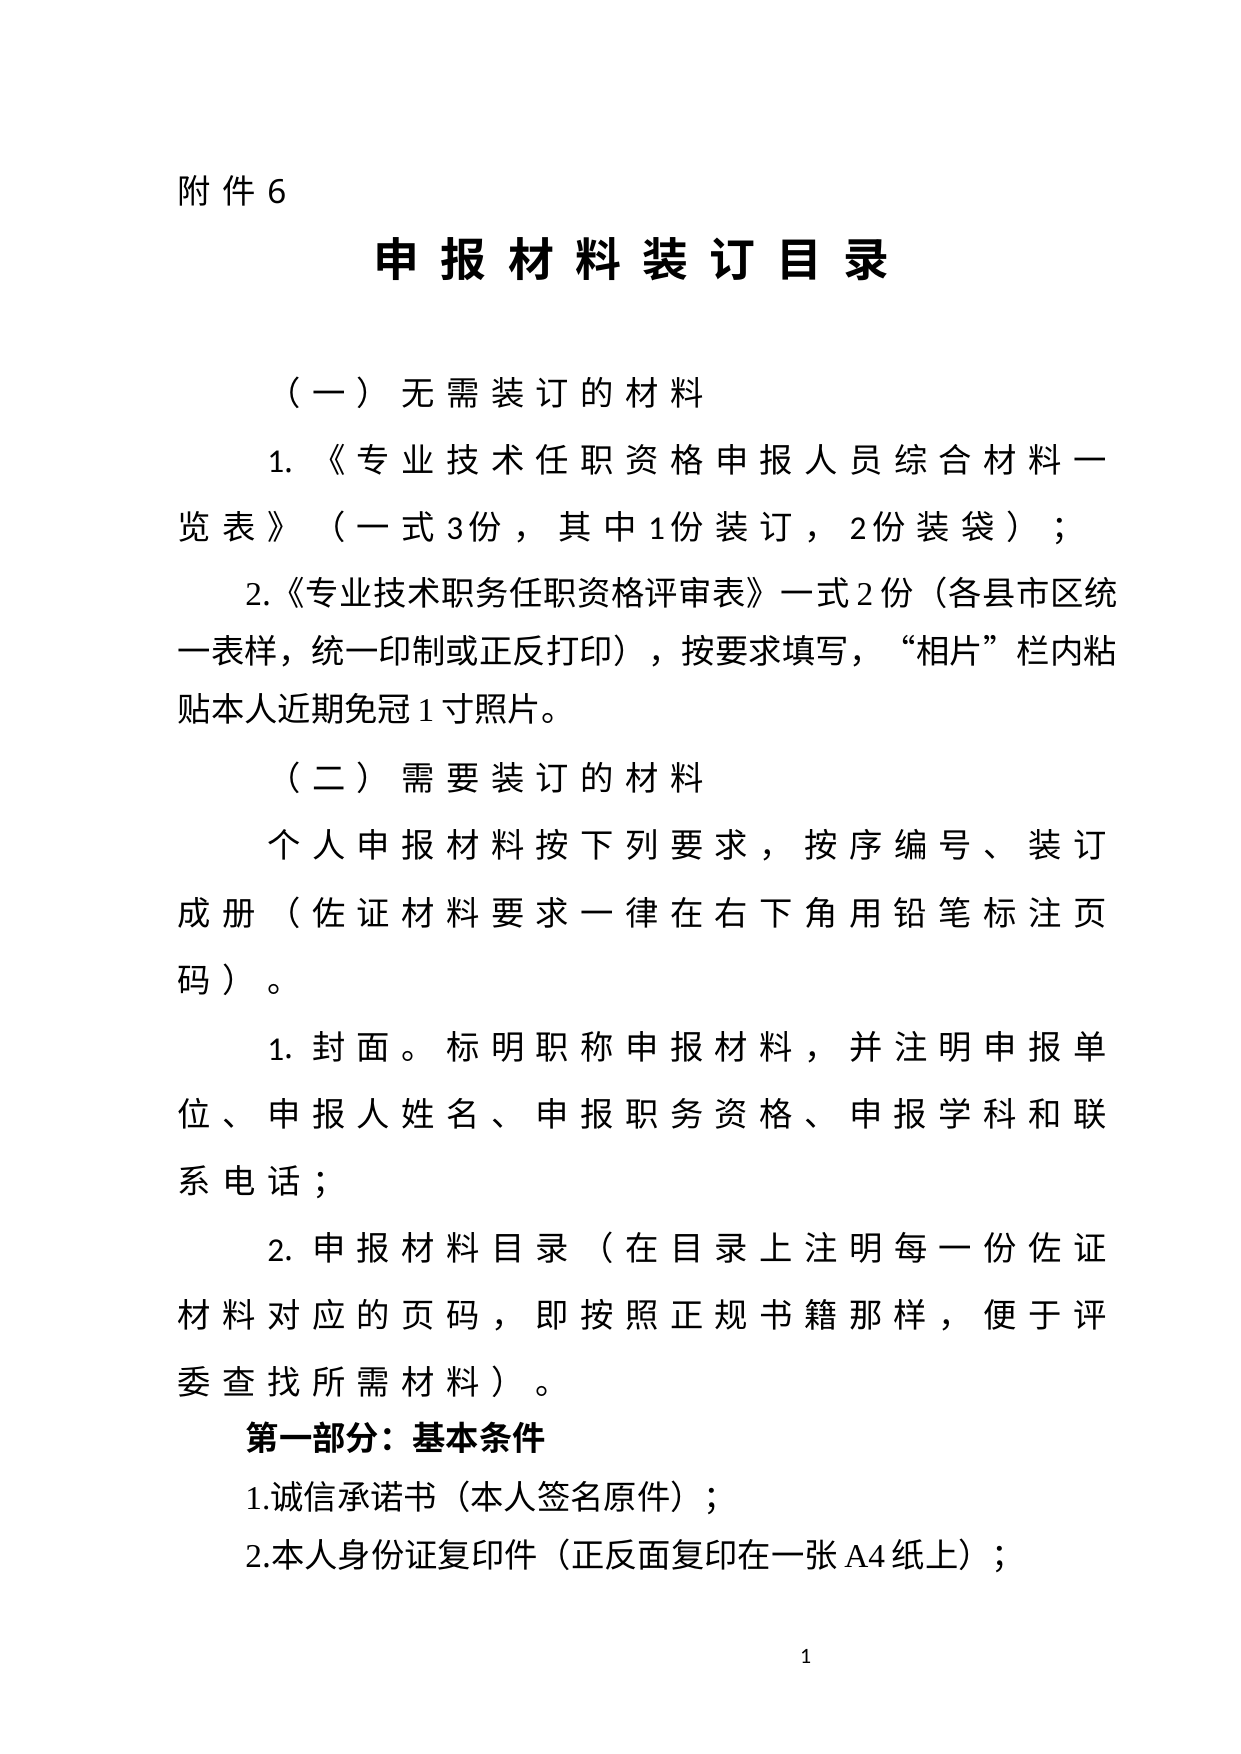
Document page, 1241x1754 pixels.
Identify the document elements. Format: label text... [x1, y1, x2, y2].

text 个人申报材料按下列要求，按序编号、装订成册（佐证材料要求一律在右下角用铅笔标注页码）。 [177, 800, 1118, 1002]
text 申报材料装订目录 [177, 223, 1107, 290]
text 2.本人身份证复印件（正反面复印在一张A4纸上）； [177, 1521, 1118, 1579]
text 附件6 [177, 156, 1107, 223]
text 2.《专业技术职务任职资格评审表》一式2份（各县市区统一表样，统一印制或正反打印），按要求填写，“相片”栏内粘贴本人近期免冠1寸照片。 [177, 558, 1118, 733]
text 2.申报材料目录（在目录上注明每一份佐证材料对应的页码，即按照正规书籍那样，便于评委查找所需材料）。 [177, 1203, 1118, 1404]
text 1.封面。标明职称申报材料，并注明申报单位、申报人姓名、申报职务资格、申报学科和联系电话； [177, 1002, 1118, 1203]
text 第一部分：基本条件 [177, 1404, 1118, 1462]
text 1.《专业技术任职资格申报人员综合材料一览表》（一式3份，其中1份装订，2份装袋）； [177, 424, 1118, 558]
text （二）需要装订的材料 [177, 733, 1118, 800]
text （一）无需装订的材料 [177, 357, 1118, 424]
text 1.诚信承诺书（本人签名原件）； [177, 1462, 1118, 1521]
